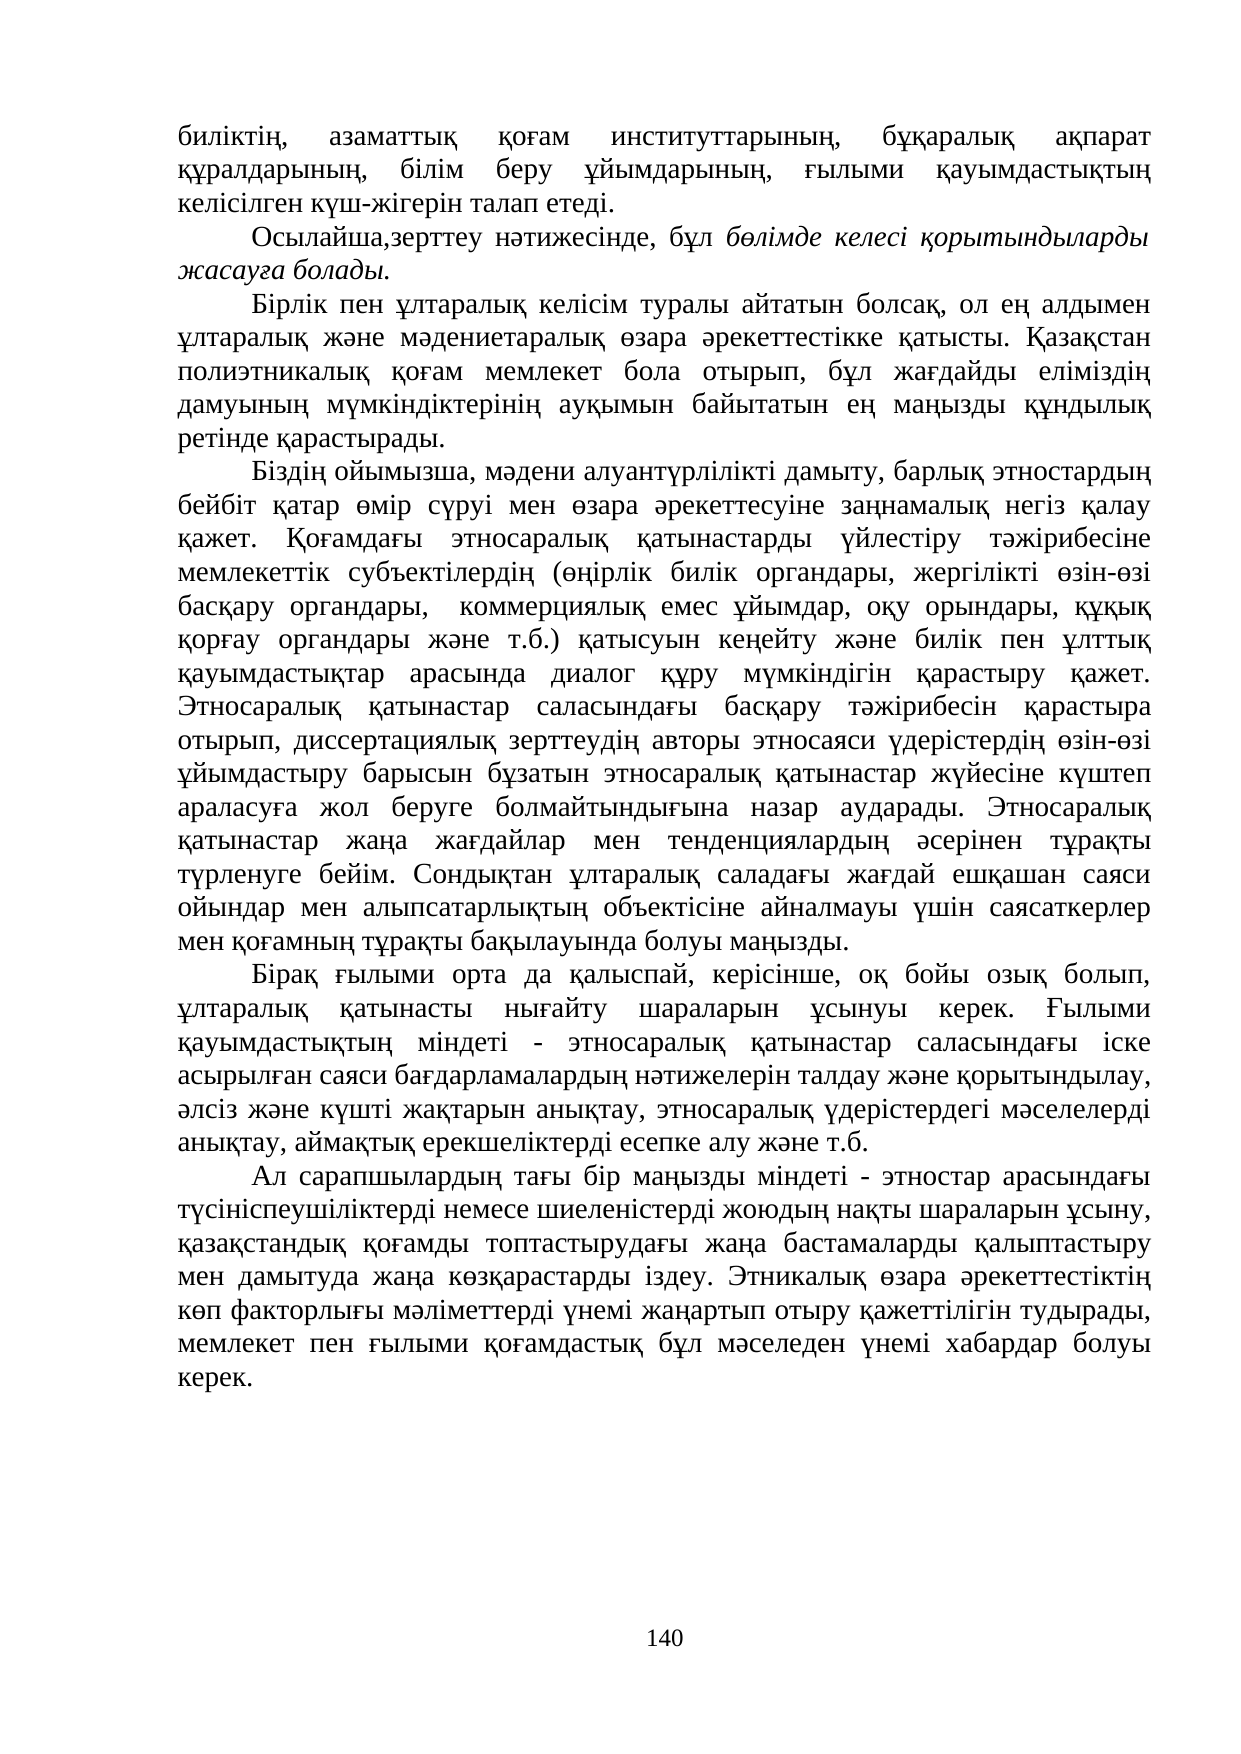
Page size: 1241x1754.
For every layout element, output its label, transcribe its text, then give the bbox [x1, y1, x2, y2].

text Осылайша,зерттеу нәтижесінде, бұл бөлімде келесі қорытындыларды жасауға болады. [177, 219, 1152, 286]
text Бірлік пен ұлтаралық келісім туралы айтатын болсақ, ол ең алдымен ұлтаралық және мәдениетаралық өзара әрекеттестікке қатысты. Қазақстан полиэтникалық қоғам мемлекет бола отырып, бұл жағдайды еліміздің дамуының мүмкіндіктерінің ауқымын байытатын ең маңызды құндылық ретінде қарастырады. [177, 286, 1152, 453]
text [177, 118, 1152, 219]
text Біздің ойымызша, мәдени алуантүрлілікті дамыту, барлық этностардың бейбіт қатар өмір сүруі мен өзара әрекеттесуіне заңнамалық негіз қалау қажет. Қоғамдағы этносаралық қатынастарды үйлестіру тәжірибесіне мемлекеттік субъектілердің (өңірлік билік органдары, жергілікті өзін-өзі басқару органдары, коммерциялық емес ұйымдар, оқу орындары, құқық қорғау органдары және т.б.) қатысуын кеңейту және билік пен ұлттық қауымдастықтар арасында диалог құру мүмкіндігін қарастыру қажет. Этносаралық қатынастар саласындағы басқару тәжірибесін қарастыра отырып, диссертациялық зерттеудің авторы этносаяси үдерістердің өзін-өзі ұйымдастыру барысын бұзатын этносаралық қатынастар жүйесіне күштеп араласуға жол беруге болмайтындығына назар аударады. Этносаралық қатынастар жаңа жағдайлар мен тенденциялардың әсерінен тұрақты түрленуге бейім. Сондықтан ұлтаралық саладағы жағдай ешқашан саяси ойындар мен алыпсатарлықтың объектісіне айналмауы үшін саясаткерлер мен қоғамның тұрақты бақылауында болуы маңызды. [177, 453, 1152, 957]
text Бірақ ғылыми орта да қалыспай, керісінше, оқ бойы озық болып, ұлтаралық қатынасты нығайту шараларын ұсынуы керек. Ғылыми қауымдастықтың міндеті - этносаралық қатынастар саласындағы іске асырылған саяси бағдарламалардың нәтижелерін талдау және қорытындылау, әлсіз және күшті жақтарын анықтау, этносаралық үдерістердегі мәселелерді анықтау, аймақтық ерекшеліктерді есепке алу және т.б. [177, 957, 1152, 1158]
text Ал сарапшылардың тағы бір маңызды міндеті - этностар арасындағы түсініспеушіліктерді немесе шиеленістерді жоюдың нақты шараларын ұсыну, қазақстандық қоғамды топтастырудағы жаңа бастамаларды қалыптастыру мен дамытуда жаңа көзқарастарды іздеу. Этникалық өзара әрекеттестіктің көп факторлығы мәліметтерді үнемі жаңартып отыру қажеттілігін тудырады, мемлекет пен ғылыми қоғамдастық бұл мәселеден үнемі хабардар болуы керек. [177, 1158, 1152, 1393]
